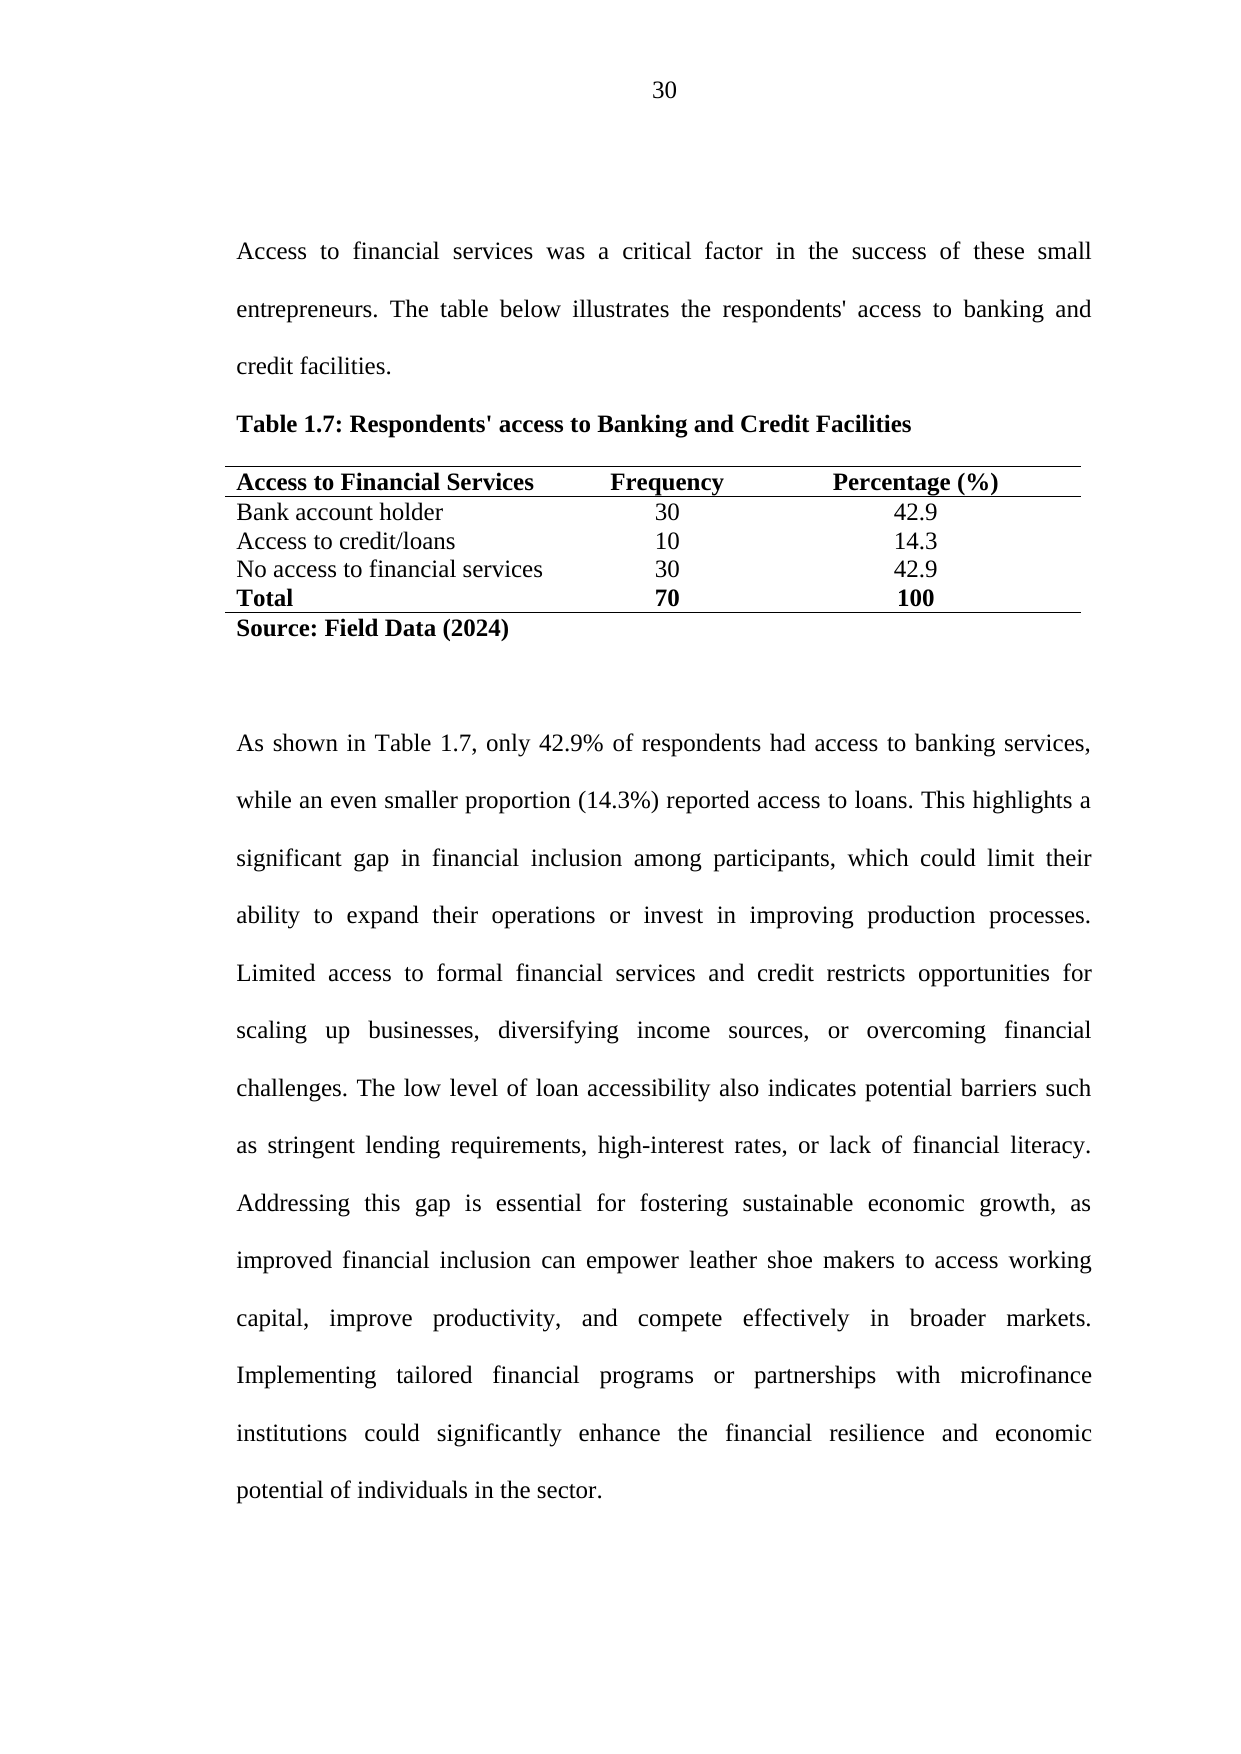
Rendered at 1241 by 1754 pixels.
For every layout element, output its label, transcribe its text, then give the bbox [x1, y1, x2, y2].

table_cell 14.3 [750, 526, 1081, 554]
text Source: Field Data (2024) [236, 613, 1092, 642]
table_header Access to Financial Services [225, 467, 584, 496]
table_cell Total [225, 583, 584, 612]
table_header Percentage (%) [750, 467, 1081, 496]
table_cell No access to financial services [225, 555, 584, 583]
table_cell 42.9 [750, 497, 1081, 526]
table_cell 42.9 [750, 555, 1081, 583]
table_cell 10 [584, 526, 750, 554]
table_cell Access to credit/loans [225, 526, 584, 554]
text As shown in Table 1.7, only 42.9% of respondents had access to banking services, while an even smaller proportion (14.3%) reported access to loans. This highlights a significant gap in financial inclusion among participants, which could limit their ability to expand their operations or invest in improving production processes. Limited access to formal financial services and credit restricts opportunities for scaling up businesses, diversifying income sources, or overcoming financial challenges. The low level of loan accessibility also indicates potential barriers such as stringent lending requirements, high-interest rates, or lack of financial literacy. Addressing this gap is essential for fostering sustainable economic growth, as improved financial inclusion can empower leather shoe makers to access working capital, improve productivity, and compete effectively in broader markets. Implementing tailored financial programs or partnerships with microfinance institutions could significantly enhance the financial resilience and economic potential of individuals in the sector. [236, 728, 1092, 1504]
table_cell 30 [584, 497, 750, 526]
table_cell Bank account holder [225, 497, 584, 526]
table_cell 100 [750, 583, 1081, 612]
table_header Frequency [584, 467, 750, 496]
table_cell 30 [584, 555, 750, 583]
subtitle Table 1.7: Respondents' access to Banking and Credit Facilities [236, 409, 1092, 437]
table_cell 70 [584, 583, 750, 612]
text Access to financial services was a critical factor in the success of these small entrepreneurs. The table below illustrates the respondents' access to banking and credit facilities. [236, 236, 1092, 380]
